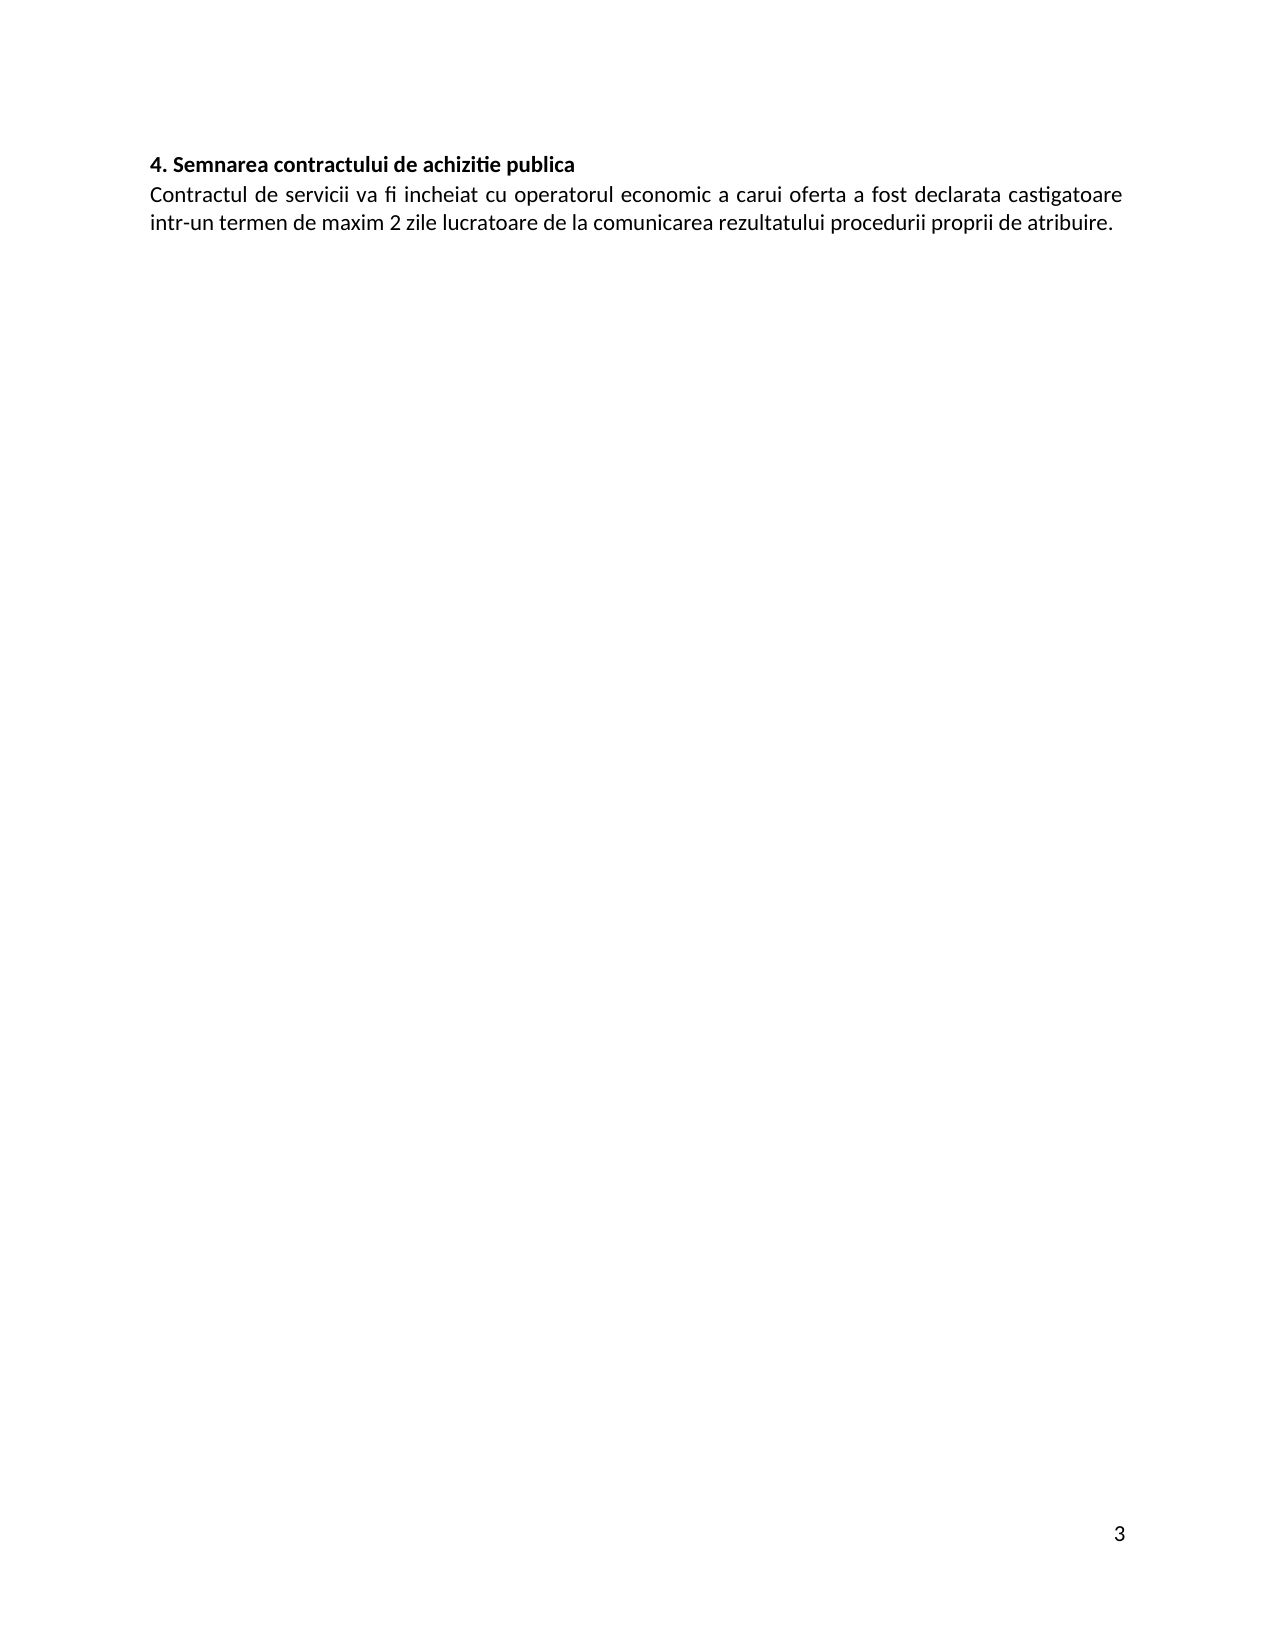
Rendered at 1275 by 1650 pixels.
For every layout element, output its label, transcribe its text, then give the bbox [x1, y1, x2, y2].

text Contractul de servicii va fi incheiat cu operatorul economic a carui oferta a fost declarata castigatoare intr-un termen de maxim 2 zile lucratoare de la comunicarea rezultatului procedurii proprii de atribuire. [150, 180, 1125, 236]
text 4. Semnarea contractului de achizitie publica [150, 150, 1125, 178]
